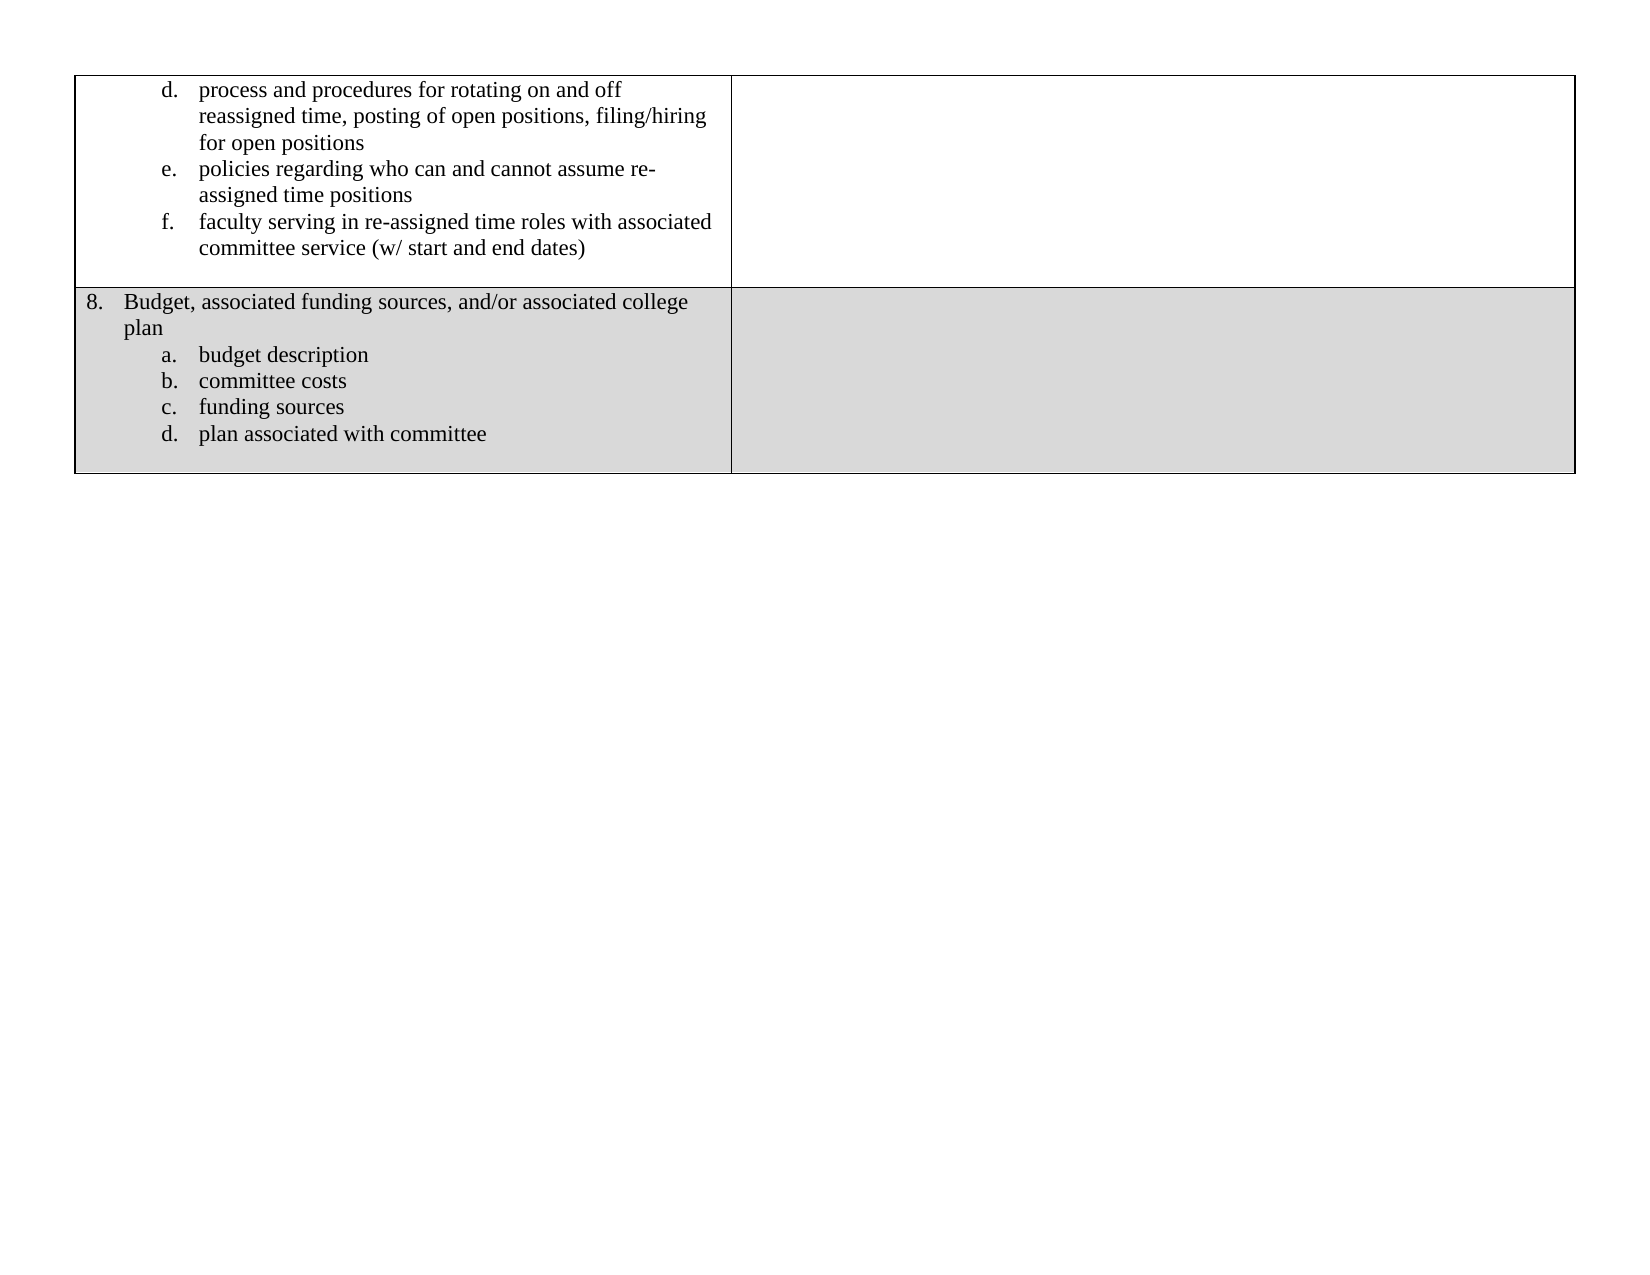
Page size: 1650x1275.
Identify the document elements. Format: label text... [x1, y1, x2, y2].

table_cell [732, 76, 1574, 287]
table_cell [732, 288, 1574, 472]
table_cell Budget, associated funding sources, and/or associated college plan budget description committee costs funding sources plan associated with committee [76, 288, 731, 472]
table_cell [76, 76, 731, 287]
